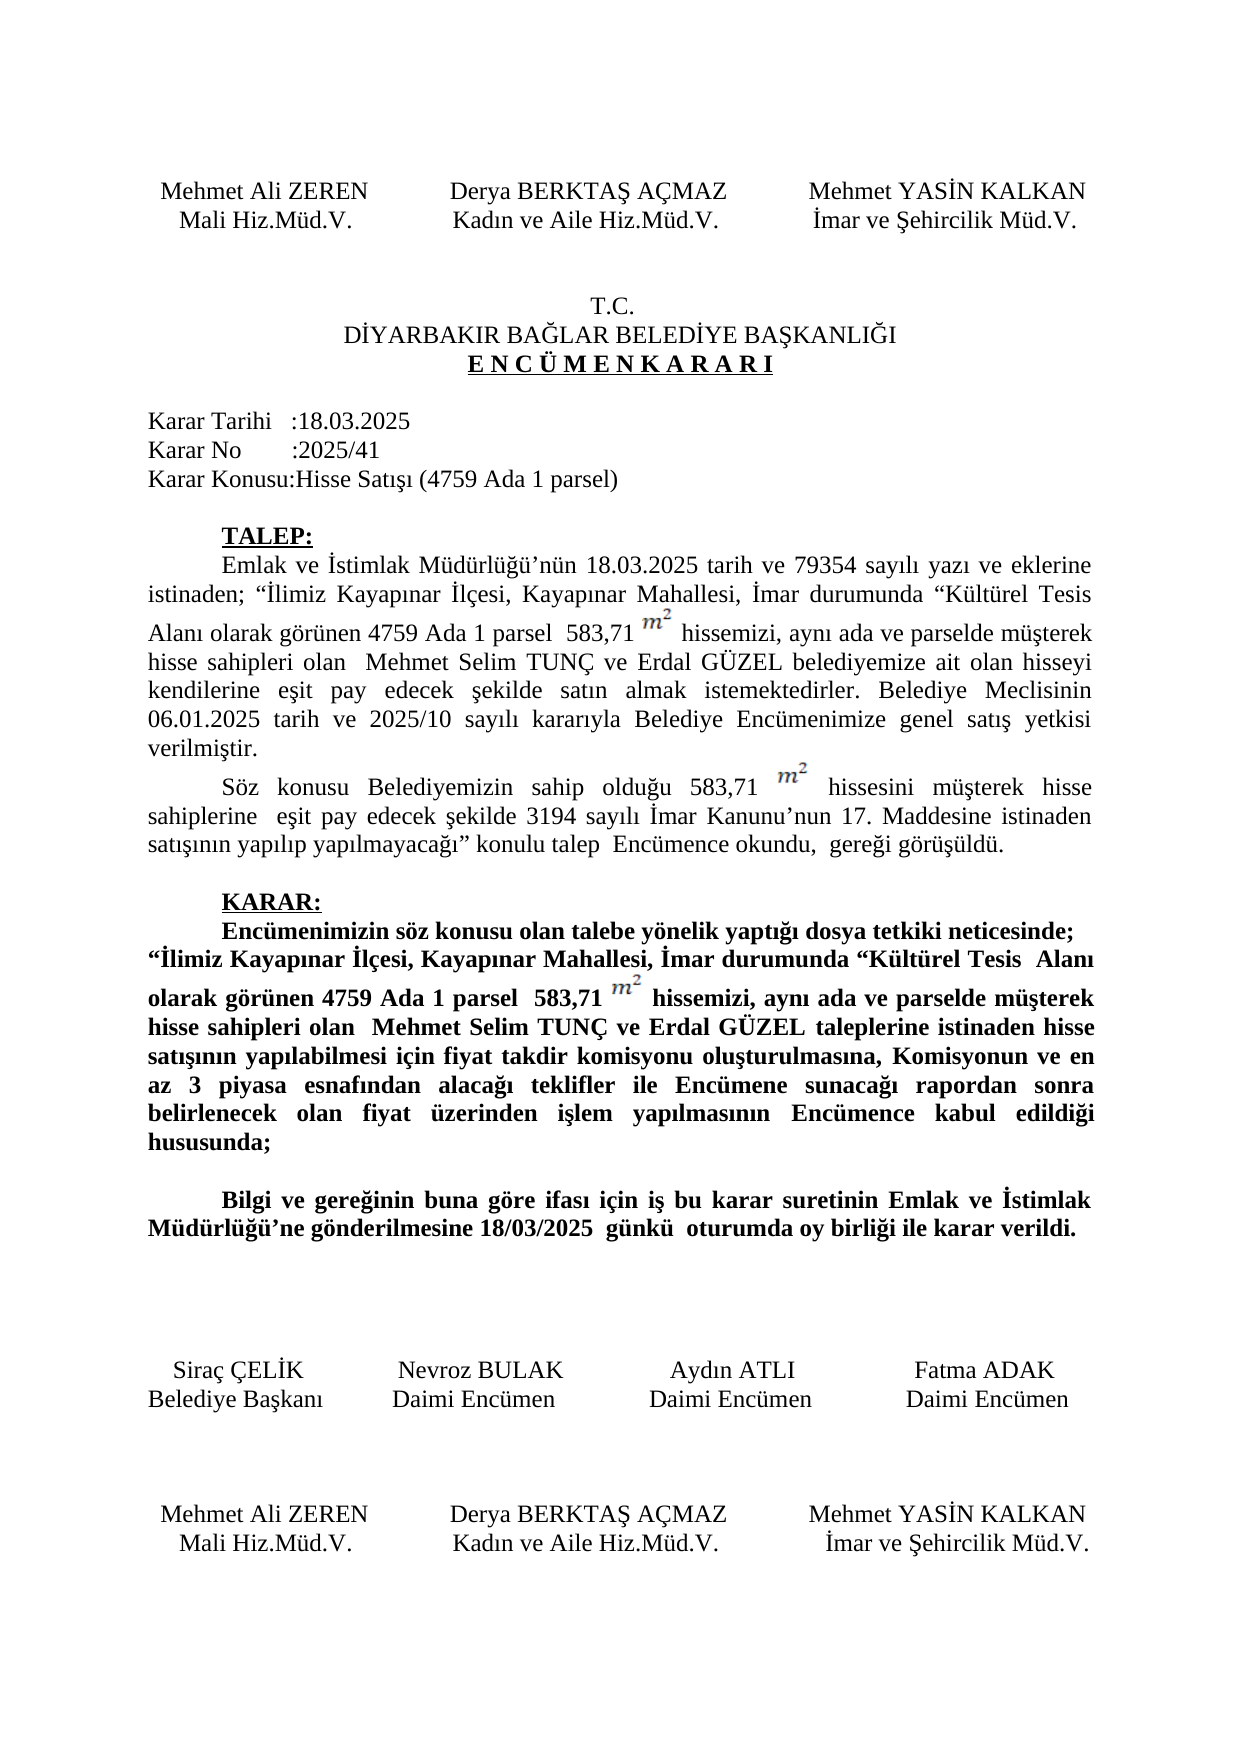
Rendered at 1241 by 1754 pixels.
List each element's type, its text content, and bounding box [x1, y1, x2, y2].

text Mehmet Ali ZEREN Derya BERKTAŞ AÇMAZ Mehmet YASİN KALKAN [148, 1499, 1093, 1528]
text Karar Konusu:Hisse Satışı (4759 Ada 1 parsel) [148, 464, 1093, 493]
text T.C. [516, 291, 1123, 320]
text Karar No :2025/41 [148, 435, 1093, 464]
text “İlimiz Kayapınar İlçesi, Kayapınar Mahallesi, İmar durumunda “Kültürel Tesis Alanı olarak görünen 4759 Ada 1 parsel 583,71 hissemizi, aynı ada ve parselde müşterek hisse sahipleri olan Mehmet Selim TUNÇ ve Erdal GÜZEL taleplerine istinaden hisse satışının yapılabilmesi için fiyat takdir komisyonu oluşturulmasına, Komisyonun ve en az 3 piyasa esnafından alacağı teklifler ile Encümene sunacağı rapordan sonra belirlenecek olan fiyat üzerinden işlem yapılmasının Encümence kabul edildiği hususunda; [148, 944, 1095, 1156]
text Mali Hiz.Müd.V. Kadın ve Aile Hiz.Müd.V. İmar ve Şehircilik Müd.V. [148, 1528, 1093, 1556]
text Siraç ÇELİK Nevroz BULAK Aydın ATLI Fatma ADAK [148, 1355, 1093, 1384]
picture [642, 607, 675, 642]
text DİYARBAKIR BAĞLAR BELEDİYE BAŞKANLIĞI [148, 320, 1093, 349]
text Bilgi ve gereğinin buna göre ifası için iş bu karar suretinin Emlak ve İstimlak Müdürlüğü’ne gönderilmesine 18/03/2025 günkü oturumda oy birliği ile karar verildi. [148, 1185, 1093, 1242]
text KARAR: [148, 887, 1107, 916]
text Karar Tarihi :18.03.2025 [148, 406, 1093, 435]
text Mehmet Ali ZEREN Derya BERKTAŞ AÇMAZ Mehmet YASİN KALKAN [148, 176, 1093, 205]
picture [777, 761, 811, 796]
text Belediye Başkanı Daimi Encümen Daimi Encümen Daimi Encümen [148, 1384, 1093, 1413]
text TALEP: [148, 521, 1093, 550]
text Söz konusu Belediyemizin sahip olduğu 583,71 hissesini müşterek hisse sahiplerine eşit pay edecek şekilde 3194 sayılı İmar Kanunu’nun 17. Maddesine istinaden satışının yapılıp yapılmayacağı” konulu talep Encümence okundu, gereği görüşüldü. [148, 762, 1093, 858]
text Mali Hiz.Müd.V. Kadın ve Aile Hiz.Müd.V. İmar ve Şehircilik Müd.V. [148, 205, 1093, 234]
text Encümenimizin söz konusu olan talebe yönelik yaptığı dosya tetkiki neticesinde; [148, 916, 1095, 944]
text Emlak ve İstimlak Müdürlüğü’nün 18.03.2025 tarih ve 79354 sayılı yazı ve eklerine istinaden; “İlimiz Kayapınar İlçesi, Kayapınar Mahallesi, İmar durumunda “Kültürel Tesis Alanı olarak görünen 4759 Ada 1 parsel 583,71 hissemizi, aynı ada ve parselde müşterek hisse sahipleri olan Mehmet Selim TUNÇ ve Erdal GÜZEL belediyemize ait olan hisseyi kendilerine eşit pay edecek şekilde satın almak istemektedirler. Belediye Meclisinin 06.01.2025 tarih ve 2025/10 sayılı kararıyla Belediye Encümenimize genel satış yetkisi verilmiştir. [148, 550, 1093, 762]
picture [611, 973, 645, 1007]
text E N C Ü M E N K A R A R I [148, 349, 1093, 378]
